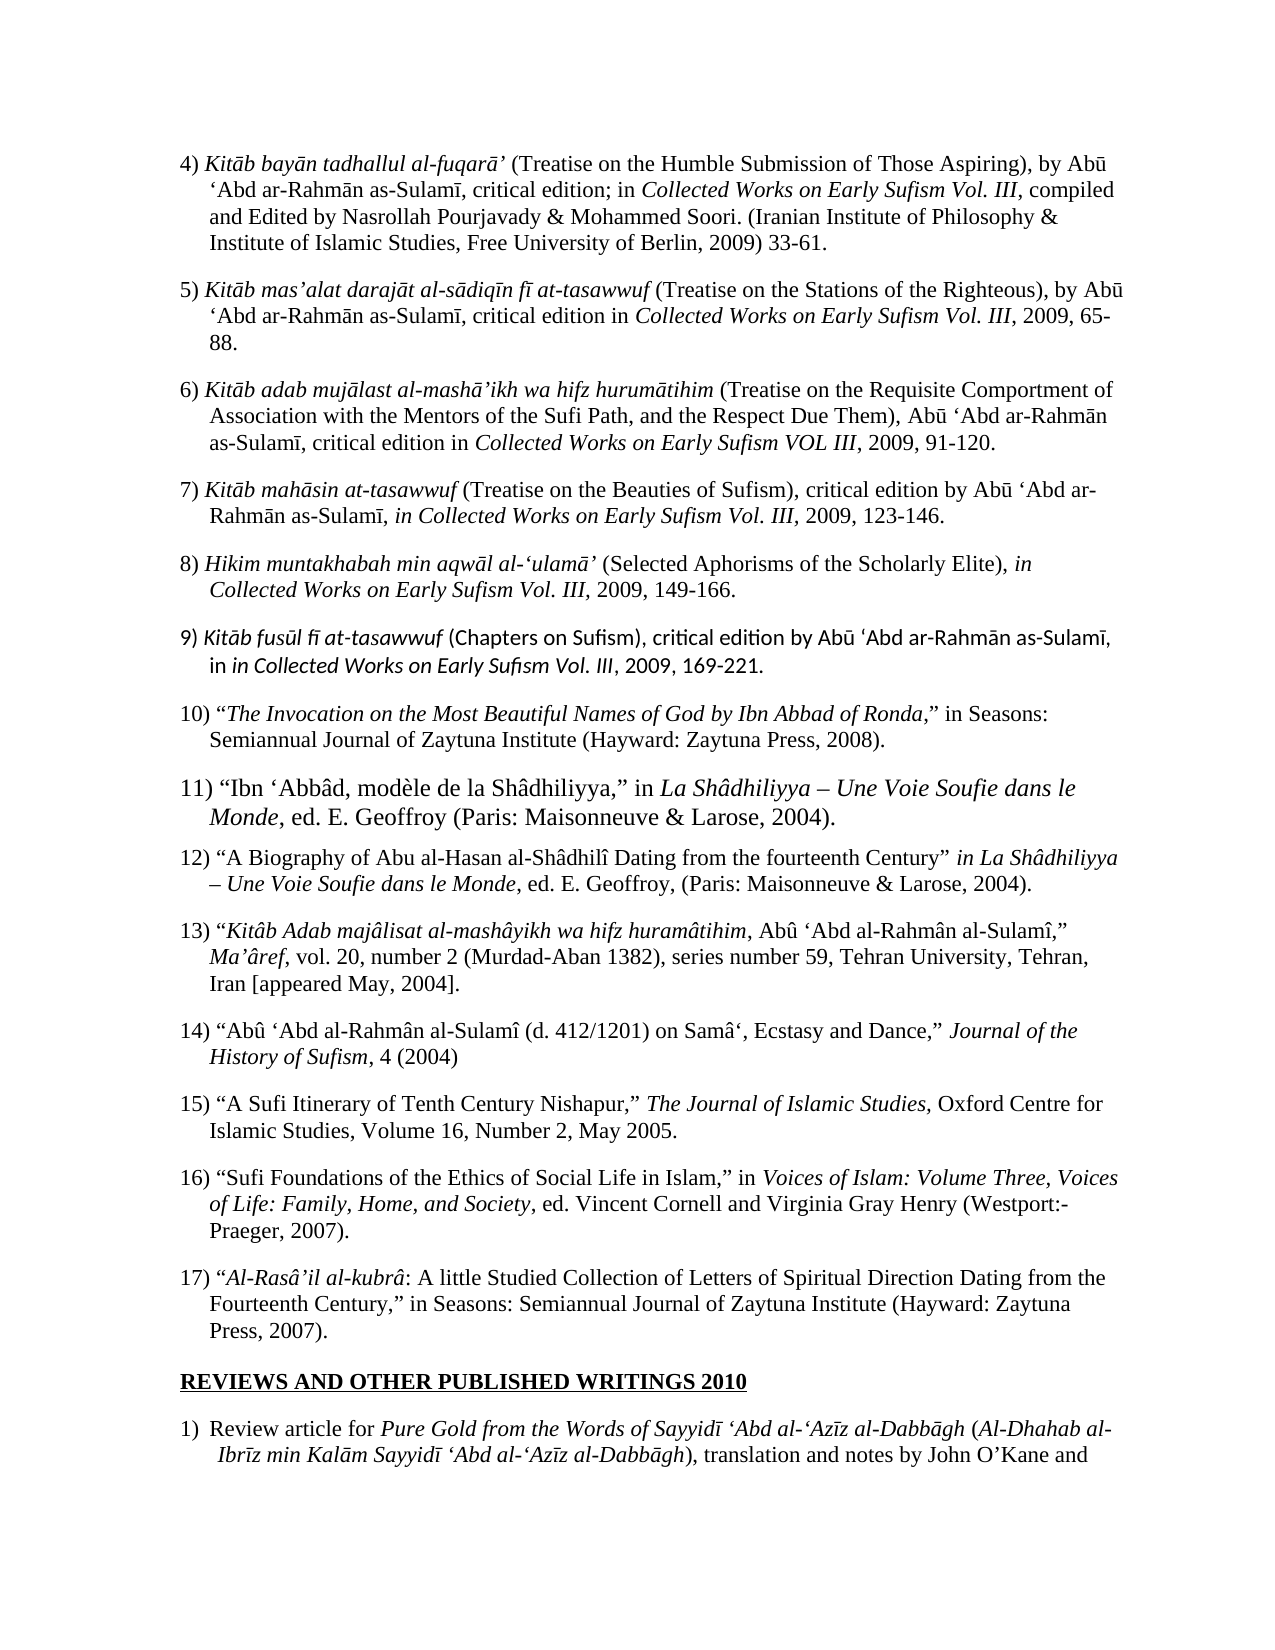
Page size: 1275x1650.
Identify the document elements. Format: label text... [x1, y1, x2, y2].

text 9) Kitāb fusūl fī at-tasawwuf (Chapters on Sufism), critical edition by Abū ‘Abd ar-Rahmān as-Sulamī, in in Collected Works on Early Sufism Vol. III, 2009, 169-221. [179, 623, 1125, 679]
text 7) Kitāb mahāsin at-tasawwuf (Treatise on the Beauties of Sufism), critical edition by Abū ‘Abd ar-Rahmān as-Sulamī, in Collected Works on Early Sufism Vol. III, 2009, 123-146. [179, 476, 1125, 529]
text 8) Hikim muntakhabah min aqwāl al-‘ulamā’ (Selected Aphorisms of the Scholarly Elite), in Collected Works on Early Sufism Vol. III, 2009, 149-166. [179, 549, 1125, 602]
text 5) Kitāb mas’alat darajāt al-sādiqīn fī at-tasawwuf (Treatise on the Stations of the Righteous), by Abū ‘Abd ar-Rahmān as-Sulamī, critical edition in Collected Works on Early Sufism Vol. III, 2009, 65-88. [179, 276, 1125, 355]
text 13) “Kitâb Adab majâlisat al-mashâyikh wa hifz huramâtihim, Abû ‘Abd al-Rahmân al-Sulamî,” Ma’âref, vol. 20, number 2 (Murdad-Aban 1382), series number 59, Tehran University, Tehran, Iran [appeared May, 2004]. [179, 917, 1125, 996]
text 6) Kitāb adab mujālast al-mashā’ikh wa hifz hurumātihim (Treatise on the Requisite Comportment of Association with the Mentors of the Sufi Path, and the Respect Due Them), Abū ‘Abd ar-Rahmān as-Sulamī, critical edition in Collected Works on Early Sufism VOL III, 2009, 91-120. [179, 376, 1125, 455]
text REVIEWS AND OTHER PUBLISHED WRITINGS 2010 [180, 1368, 1125, 1394]
subtitle 11) “Ibn ‘Abbâd, modèle de la Shâdhiliyya,” in La Shâdhiliyya – Une Voie Soufie dans le Monde, ed. E. Geoffroy (Paris: Maisonneuve & Larose, 2004). [179, 773, 1125, 831]
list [180, 1415, 1125, 1468]
text 10) “The Invocation on the Most Beautiful Names of God by Ibn Abbad of Ronda,” in Seasons: Semiannual Journal of Zaytuna Institute (Hayward: Zaytuna Press, 2008). [179, 700, 1125, 753]
text 16) “Sufi Foundations of the Ethics of Social Life in Islam,” in Voices of Islam: Volume Three, Voices of Life: Family, Home, and Society, ed. Vincent Cornell and Virginia Gray Henry (Westport:-Praeger, 2007). [179, 1164, 1125, 1243]
text 15) “A Sufi Itinerary of Tenth Century Nishapur,” The Journal of Islamic Studies, Oxford Centre for Islamic Studies, Volume 16, Number 2, May 2005. [179, 1091, 1125, 1143]
text 12) “A Biography of Abu al-Hasan al-Shâdhilî Dating from the fourteenth Century” in La Shâdhiliyya – Une Voie Soufie dans le Monde, ed. E. Geoffroy, (Paris: Maisonneuve & Larose, 2004). [179, 843, 1125, 896]
text 4) Kitāb bayān tadhallul al-fuqarā’ (Treatise on the Humble Submission of Those Aspiring), by Abū ‘Abd ar-Rahmān as-Sulamī, critical edition; in Collected Works on Early Sufism Vol. III, compiled and Edited by Nasrollah Pourjavady & Mohammed Soori. (Iranian Institute of Philosophy & Institute of Islamic Studies, Free University of Berlin, 2009) 33-61. [179, 150, 1125, 255]
text 14) “Abû ‘Abd al-Rahmân al-Sulamî (d. 412/1201) on Samâ‘, Ecstasy and Dance,” Journal of the History of Sufism, 4 (2004) [179, 1017, 1125, 1070]
text 17) “Al-Rasâ’il al-kubrâ: A little Studied Collection of Letters of Spiritual Direction Dating from the Fourteenth Century,” in Seasons: Semiannual Journal of Zaytuna Institute (Hayward: Zaytuna Press, 2007). [179, 1264, 1125, 1343]
